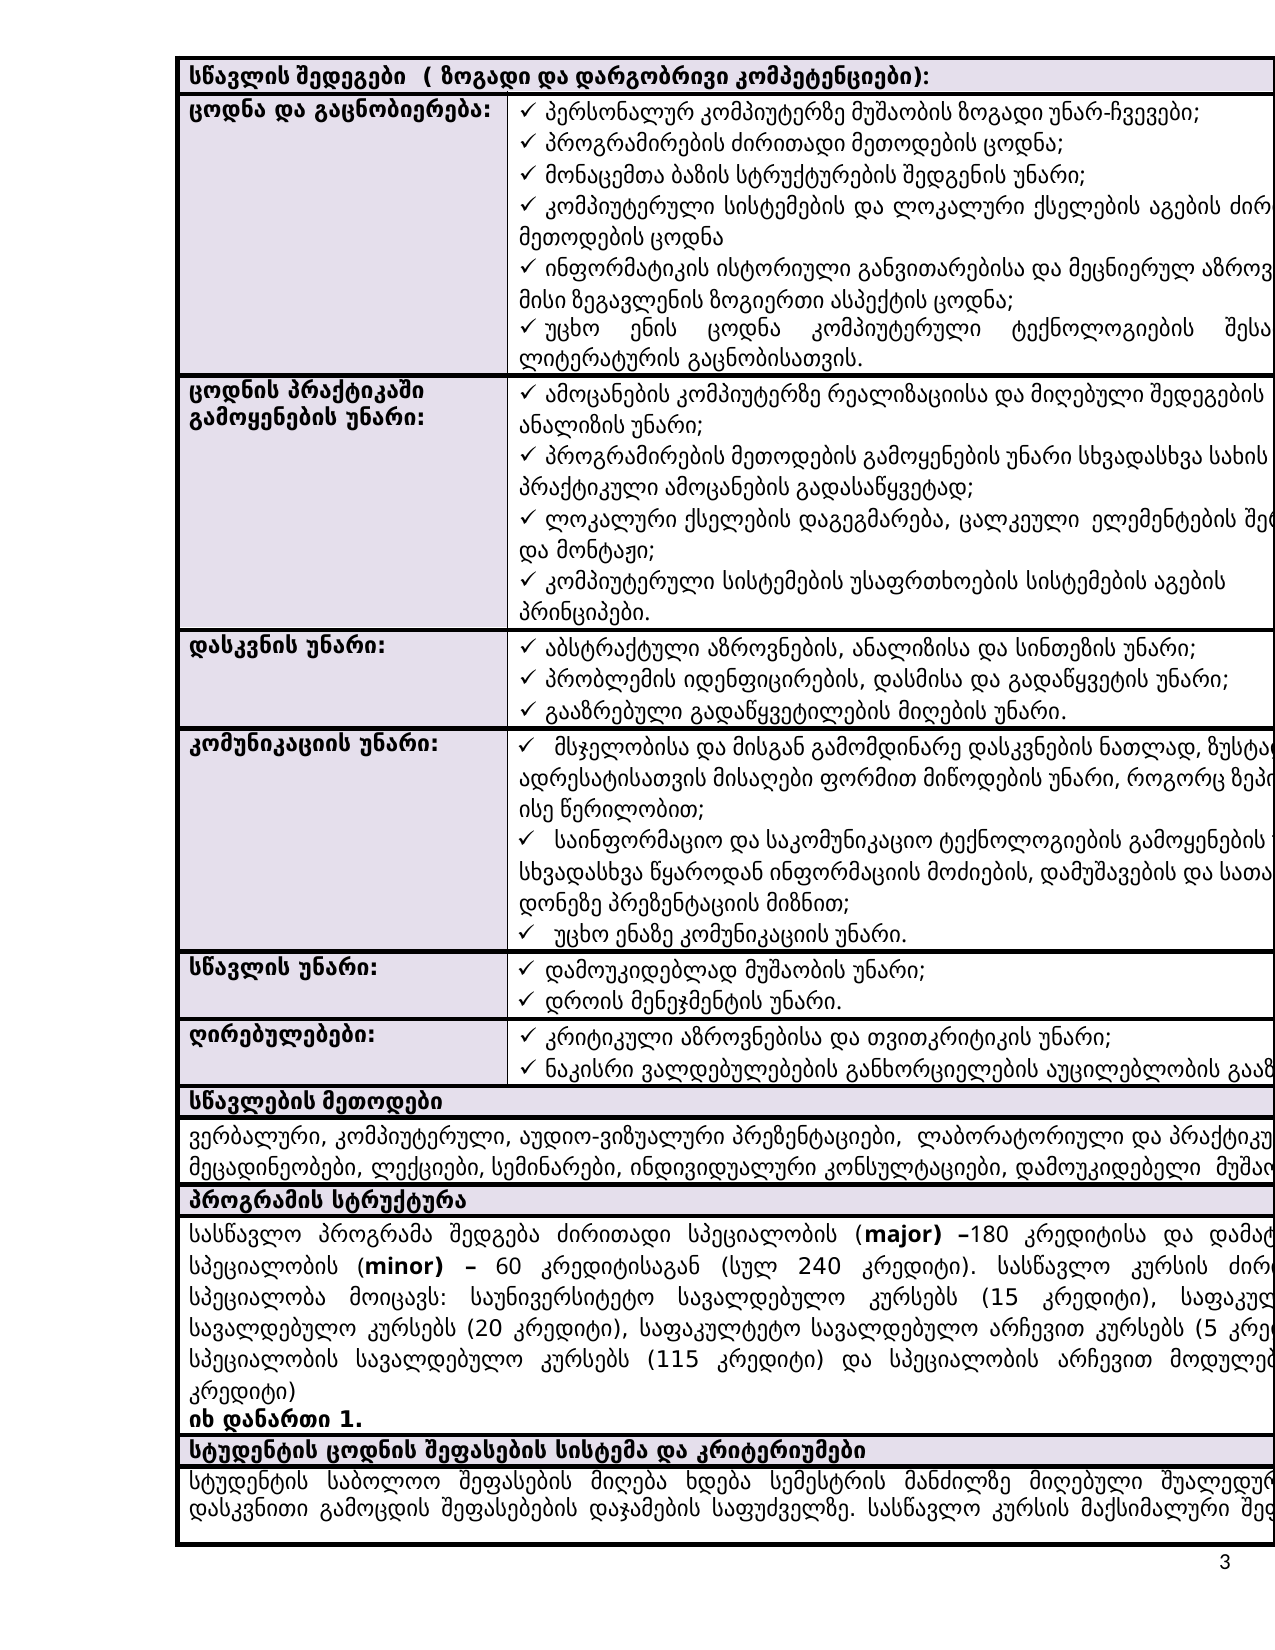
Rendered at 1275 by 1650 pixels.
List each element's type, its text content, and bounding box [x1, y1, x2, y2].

table_cell დასკვნის უნარი: [180, 632, 507, 726]
table_cell ცოდნა და გაცნობიერება: [180, 96, 507, 373]
table_cell ცოდნის პრაქტიკაში გამოყენების უნარი: [180, 378, 507, 627]
table_cell პერსონალურ კომპიუტერზე მუშაობის ზოგადი უნარ-ჩვევები; პროგრამირების ძირითადი მეთოდების ცოდნა; მონაცემთა ბაზის სტრუქტურების შედგენის უნარი; კომპიუტერული სისტემების და ლოკალური ქსელების აგების ძირითადი მეთოდების ცოდნა ინფორმატიკის ისტორიული განვითარებისა და მეცნიერულ აზროვნებაზე მისი ზეგავლენის ზოგიერთი ასპექტის ცოდნა; უცხო ენის ცოდნა კომპიუტერული ტექნოლოგიების შესაბამისი ლიტერატურის გაცნობისათვის. [508, 96, 1273, 373]
table_cell სწავლების მეთოდები [180, 1088, 1273, 1115]
table_cell კრიტიკული აზროვნებისა და თვითკრიტიკის უნარი; ნაკისრი ვალდებულებების განხორციელების აუცილებლობის გააზრება; [508, 1021, 1273, 1084]
table_cell ვერბალური, კომპიუტერული, აუდიო-ვიზუალური პრეზენტაციები, ლაბორატორიული და პრაქტიკული მეცადინეობები, ლექციები, სემინარები, ინდივიდუალური კონსულტაციები, დამოუკიდებელი მუშაობა. [180, 1120, 1273, 1182]
table_cell დამოუკიდებლად მუშაობის უნარი; დროის მენეჯმენტის უნარი. [508, 954, 1273, 1017]
table_cell მსჯელობისა და მისგან გამომდინარე დასკვნების ნათლად, ზუსტად და ადრესატისათვის მისაღები ფორმით მიწოდების უნარი, როგორც ზეპირად ისე წერილობით; საინფორმაციო და საკომუნიკაციო ტექნოლოგიების გამოყენების უნარი სხვადასხვა წყაროდან ინფორმაციის მოძიების, დამუშავების და სათანადო დონეზე პრეზენტაციის მიზნით; უცხო ენაზე კომუნიკაციის უნარი. [508, 731, 1273, 949]
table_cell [180, 1469, 1273, 1542]
table_cell კომუნიკაციის უნარი: [180, 731, 507, 949]
table_cell სტუდენტის ცოდნის შეფასების სისტემა და კრიტერიუმები [180, 1437, 1273, 1464]
table_cell ამოცანების კომპიუტერზე რეალიზაციისა და მიღებული შედეგების ანალიზის უნარი; პროგრამირების მეთოდების გამოყენების უნარი სხვადასხვა სახის პრაქტიკული ამოცანების გადასაწყვეტად; ლოკალური ქსელების დაგეგმარება, ცალკეული ელემენტების შერჩევა და მონტაჟი; კომპიუტერული სისტემების უსაფრთხოების სისტემების აგების პრინციპები. [508, 378, 1273, 627]
table_cell აბსტრაქტული აზროვნების, ანალიზისა და სინთეზის უნარი; პრობლემის იდენფიცირების, დასმისა და გადაწყვეტის უნარი; გააზრებული გადაწყვეტილების მიღების უნარი. [508, 632, 1273, 726]
table_cell სწავლის უნარი: [180, 954, 507, 1017]
table_cell პროგრამის სტრუქტურა [180, 1187, 1273, 1214]
table_cell სწავლის შედეგები ( ზოგადი და დარგობრივი კომპეტენციები): [180, 60, 1273, 91]
table_cell ღირებულებები: [180, 1021, 507, 1084]
table_cell სასწავლო პროგრამა შედგება ძირითადი სპეციალობის (major) –180 კრედიტისა და დამატებითი სპეციალობის (minor) – 60 კრედიტისაგან (სულ 240 კრედიტი). სასწავლო კურსის ძირითადი სპეციალობა მოიცავს: საუნივერსიტეტო სავალდებულო კურსებს (15 კრედიტი), საფაკულტეტო სავალდებულო კურსებს (20 კრედიტი), საფაკულტეტო სავალდებულო არჩევით კურსებს (5 კრედიტი), სპეციალობის სავალდებულო კურსებს (115 კრედიტი) და სპეციალობის არჩევით მოდულებს (25 კრედიტი) იხ დანართი 1. [180, 1218, 1273, 1432]
